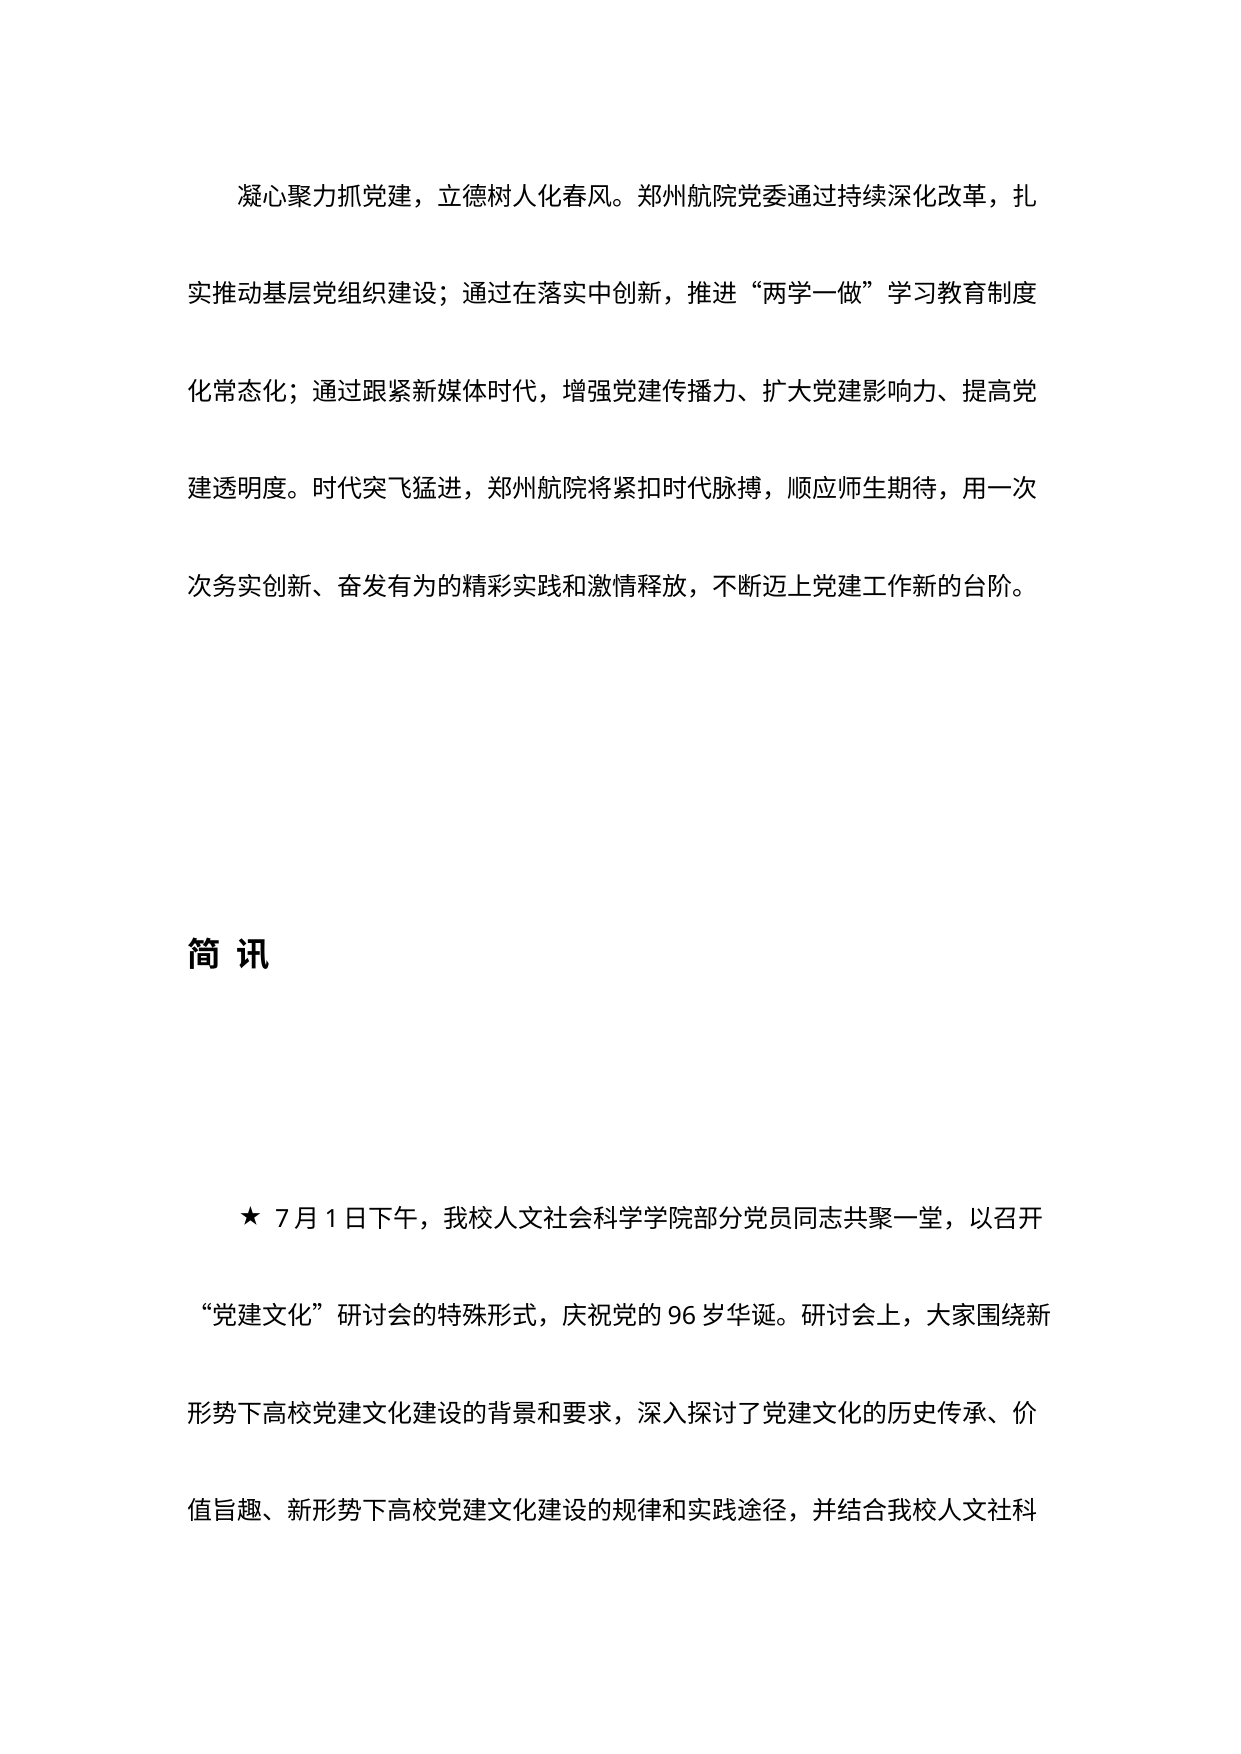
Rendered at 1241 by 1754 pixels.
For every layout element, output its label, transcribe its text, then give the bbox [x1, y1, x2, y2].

text 凝心聚力抓党建，立德树人化春风。郑州航院党委通过持续深化改革，扎实推动基层党组织建设；通过在落实中创新，推进“两学一做”学习教育制度化常态化；通过跟紧新媒体时代，增强党建传播力、扩大党建影响力、提高党建透明度。时代突飞猛进，郑州航院将紧扣时代脉搏，顺应师生期待，用一次次务实创新、奋发有为的精彩实践和激情释放，不断迈上党建工作新的台阶。 [187, 162, 1053, 617]
text 简 讯 [187, 919, 1053, 984]
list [187, 1184, 1053, 1541]
